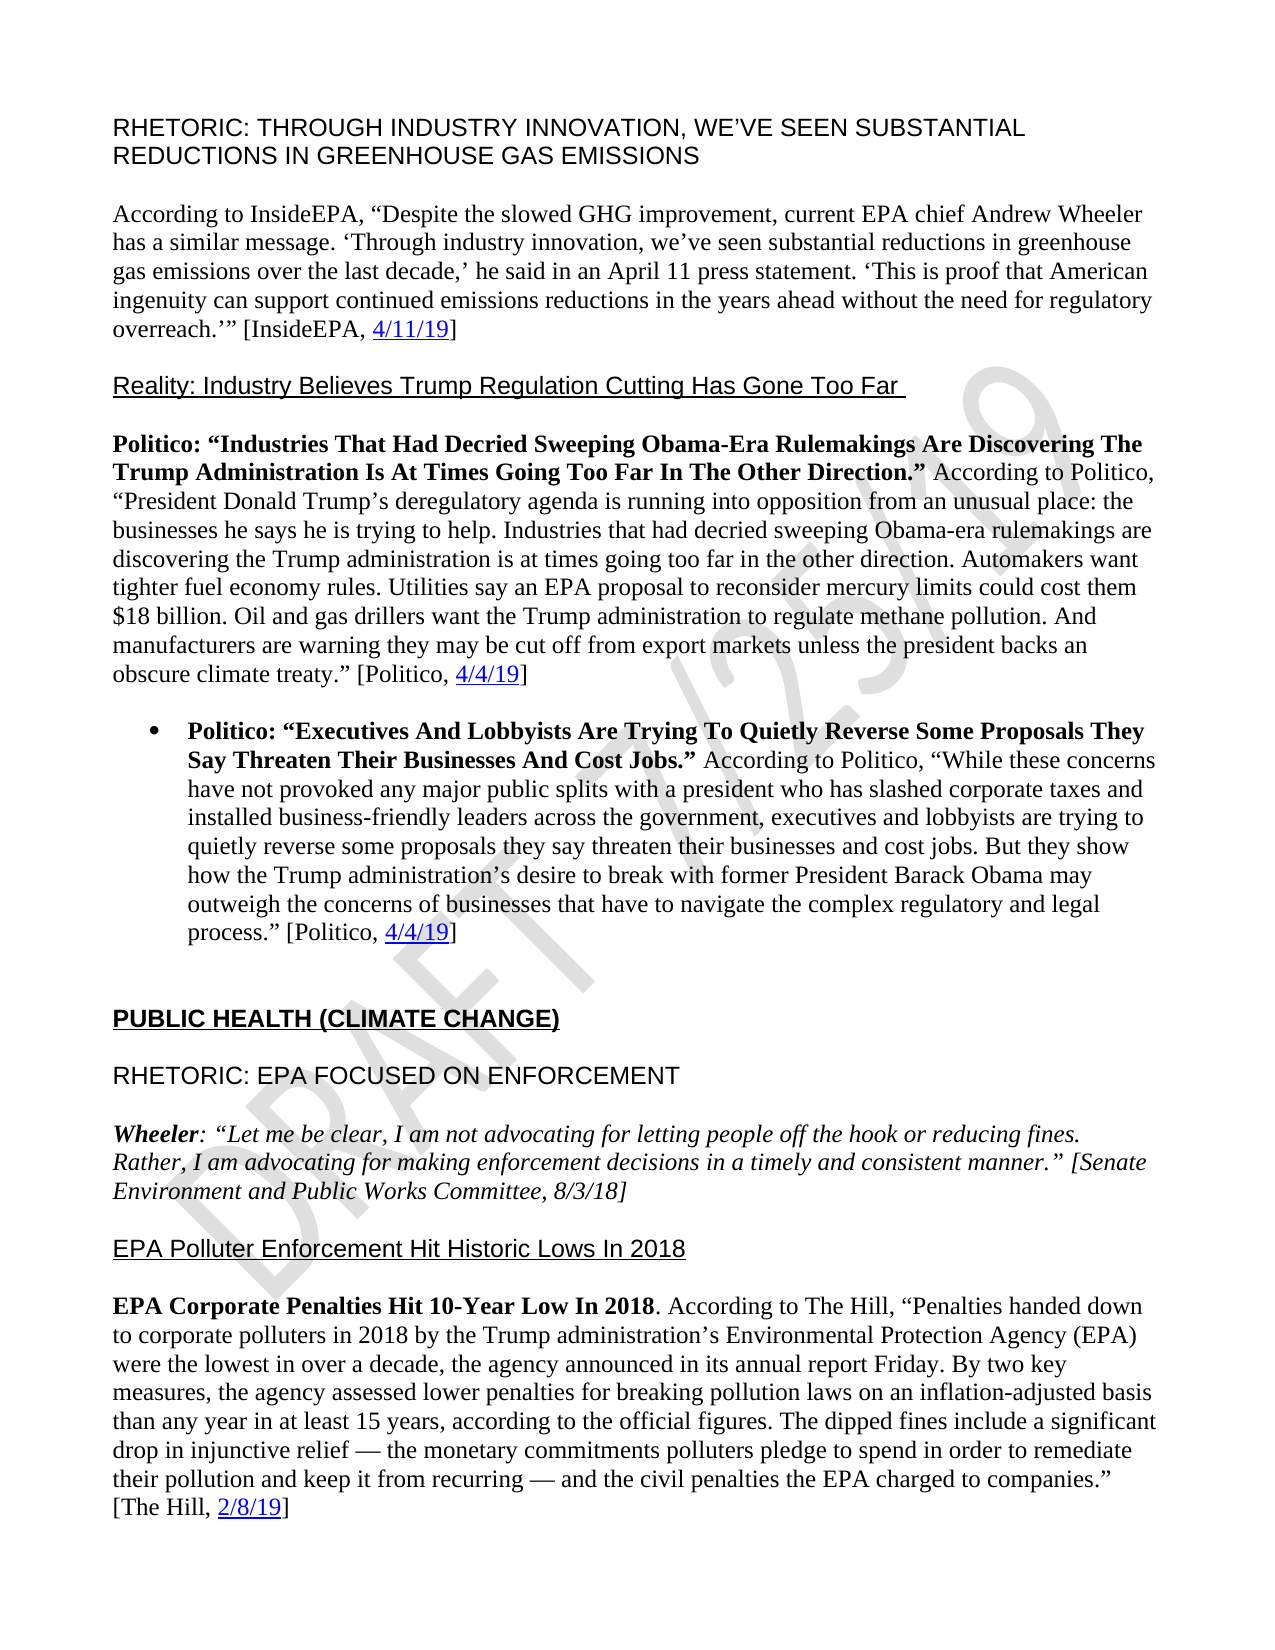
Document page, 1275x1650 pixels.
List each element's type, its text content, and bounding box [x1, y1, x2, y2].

text RHETORIC: Through Industry Innovation, We’ve Seen Substantial Reductions In Greenhouse Gas Emissions [112, 112, 1162, 170]
text Wheeler: “Let me be clear, I am not advocating for letting people off the hook or reducing fines. Rather, I am advocating for making enforcement decisions in a timely and consistent manner.” [Senate Environment and Public Works Committee, 8/3/18] [112, 1119, 1162, 1205]
list Politico: “Executives And Lobbyists Are Trying To Quietly Reverse Some Proposals They Say Threaten Their Businesses And Cost Jobs.” According to Politico, “While these concerns have not provoked any major public splits with a president who has slashed corporate taxes and installed business-friendly leaders across the government, executives and lobbyists are trying to quietly reverse some proposals they say threaten their businesses and cost jobs. But they show how the Trump administration’s desire to break with former President Barack Obama may outweigh the concerns of businesses that have to navigate the complex regulatory and legal process.” [Politico, 4/4/19] [150, 716, 1162, 946]
text Politico: “Industries That Had Decried Sweeping Obama-Era Rulemakings Are Discovering The Trump Administration Is At Times Going Too Far In The Other Direction.” According to Politico, “President Donald Trump’s deregulatory agenda is running into opposition from an unusual place: the businesses he says he is trying to help. Industries that had decried sweeping Obama-era rulemakings are discovering the Trump administration is at times going too far in the other direction. Automakers want tighter fuel economy rules. Utilities say an EPA proposal to reconsider mercury limits could cost them $18 billion. Oil and gas drillers want the Trump administration to regulate methane pollution. And manufacturers are warning they may be cut off from export markets unless the president backs an obscure climate treaty.” [Politico, 4/4/19] [112, 429, 1162, 687]
subtitle Public Health (Climate Change) [112, 1004, 1162, 1032]
text According to InsideEPA, “Despite the slowed GHG improvement, current EPA chief Andrew Wheeler has a similar message. ‘Through industry innovation, we’ve seen substantial reductions in greenhouse gas emissions over the last decade,’ he said in an April 11 press statement. ‘This is proof that American ingenuity can support continued emissions reductions in the years ahead without the need for regulatory overreach.’” [InsideEPA, 4/11/19] [112, 199, 1162, 342]
subtitle Rhetoric: EPA Focused On Enforcement [112, 1061, 1162, 1090]
text EPA Corporate Penalties Hit 10-Year Low In 2018. According to The Hill, “Penalties handed down to corporate polluters in 2018 by the Trump administration’s Environmental Protection Agency (EPA) were the lowest in over a decade, the agency announced in its annual report Friday. By two key measures, the agency assessed lower penalties for breaking pollution laws on an inflation-adjusted basis than any year in at least 15 years, according to the official figures. The dipped fines include a significant drop in injunctive relief — the monetary commitments polluters pledge to spend in order to remediate their pollution and keep it from recurring — and the civil penalties the EPA charged to companies.” [The Hill, 2/8/19] [112, 1291, 1162, 1521]
text EPA Polluter Enforcement Hit Historic Lows In 2018 [112, 1234, 1162, 1262]
text Reality: Industry Believes Trump Regulation Cutting Has Gone Too Far [112, 371, 1162, 400]
